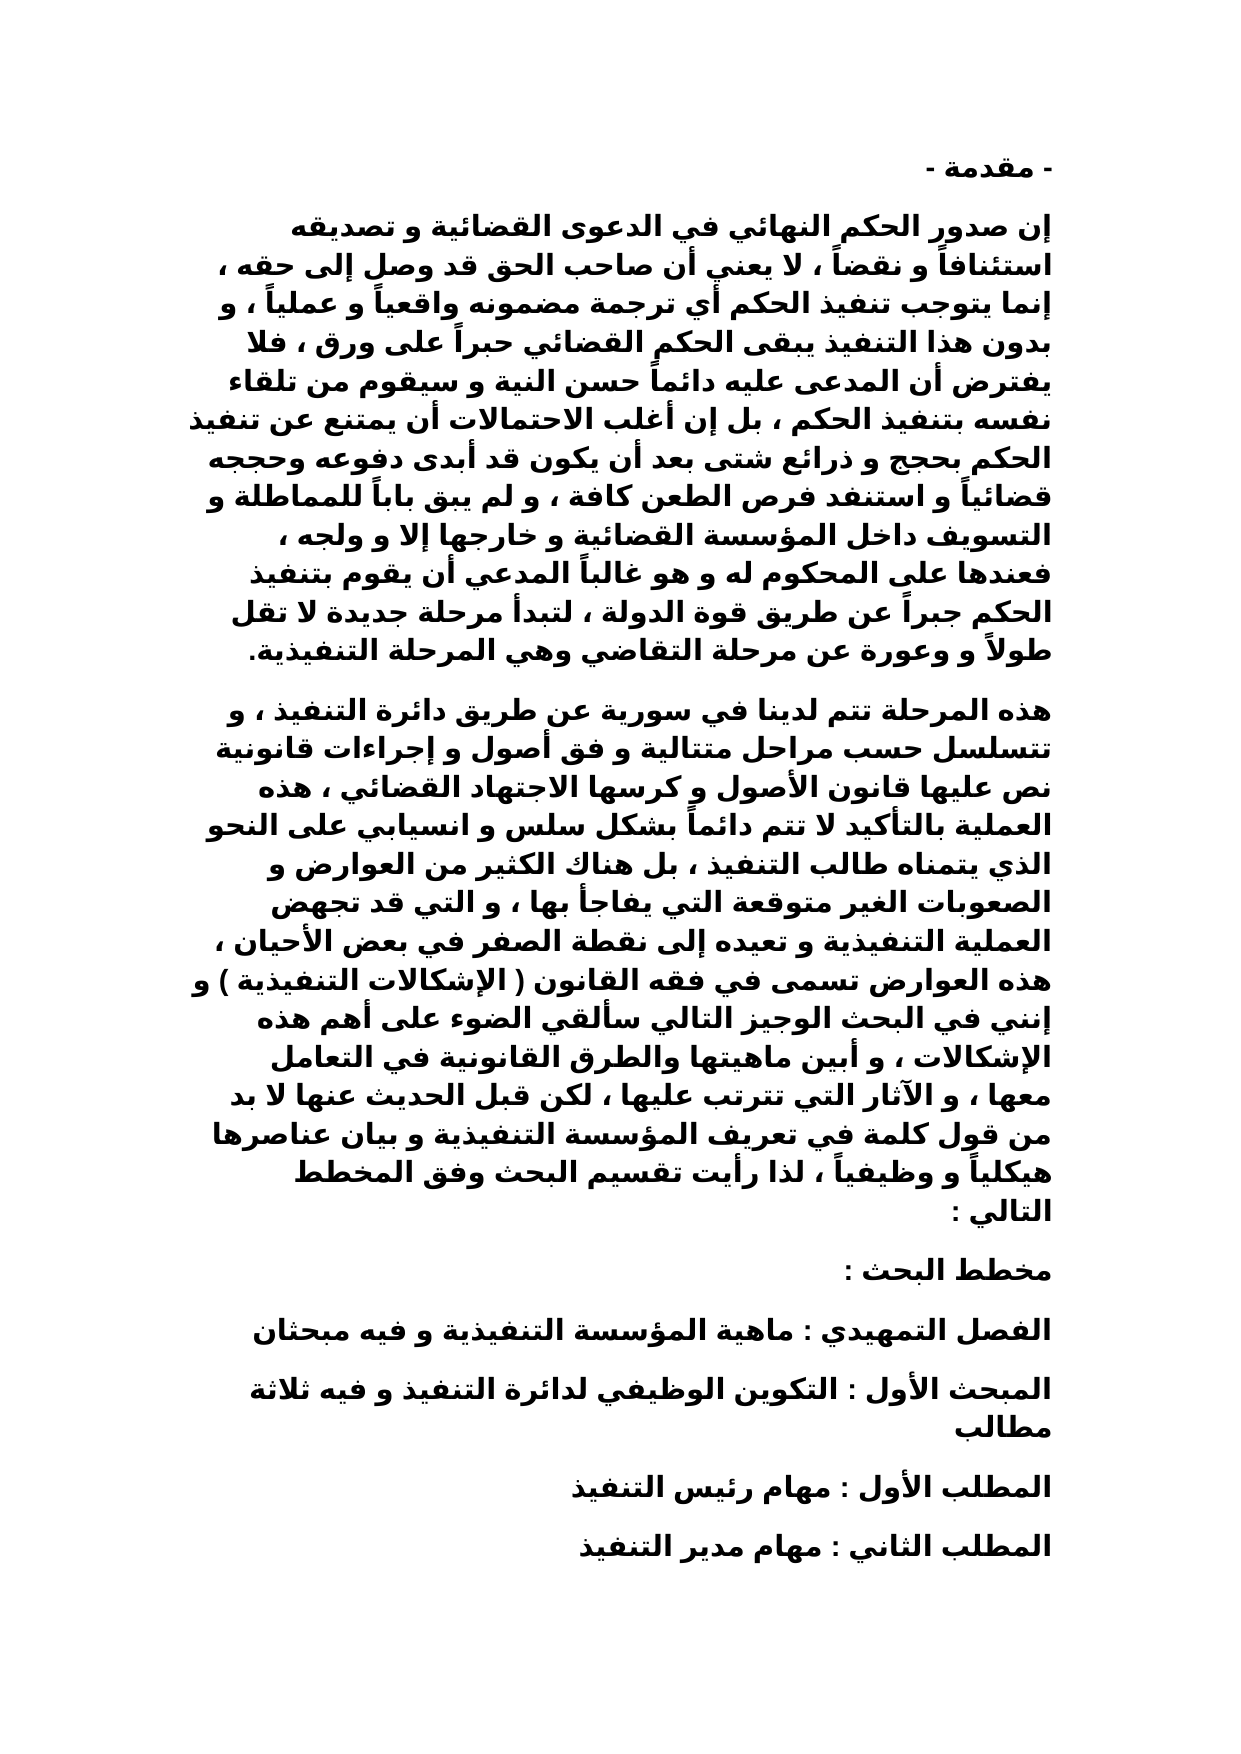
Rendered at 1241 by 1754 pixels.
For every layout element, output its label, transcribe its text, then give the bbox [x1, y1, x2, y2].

text الفصل التمهيدي : ماهية المؤسسة التنفيذية و فيه مبحثان [187, 1312, 1053, 1346]
text مخطط البحث : [187, 1253, 1053, 1287]
text المطلب الأول : مهام رئيس التنفيذ [187, 1470, 1053, 1503]
text إن صدور الحكم النهائي في الدعوى القضائية و تصديقه استئنافاً و نقضاً ، لا يعني أن صاحب الحق قد وصل إلى حقه ، إنما يتوجب تنفيذ الحكم أي ترجمة مضمونه واقعياً و عملياً ، و بدون هذا التنفيذ يبقى الحكم القضائي حبراً على ورق ، فلا يفترض أن المدعى عليه دائماً حسن النية و سيقوم من تلقاء نفسه بتنفيذ الحكم ، بل إن أغلب الاحتمالات أن يمتنع عن تنفيذ الحكم بحجج و ذرائع شتى بعد أن يكون قد أبدى دفوعه وحججه قضائياً و استنفد فرص الطعن كافة ، و لم يبق باباً للمماطلة و التسويف داخل المؤسسة القضائية و خارجها إلا و ولجه ، فعندها على المحكوم له و هو غالباً المدعي أن يقوم بتنفيذ الحكم جبراً عن طريق قوة الدولة ، لتبدأ مرحلة جديدة لا تقل طولاً و وعورة عن مرحلة التقاضي وهي المرحلة التنفيذية. [187, 209, 1053, 667]
text المبحث الأول : التكوين الوظيفي لدائرة التنفيذ و فيه ثلاثة مطالب [187, 1372, 1053, 1444]
text هذه المرحلة تتم لدينا في سورية عن طريق دائرة التنفيذ ، و تتسلسل حسب مراحل متتالية و فق أصول و إجراءات قانونية نص عليها قانون الأصول و كرسها الاجتهاد القضائي ، هذه العملية بالتأكيد لا تتم دائماً بشكل سلس و انسيابي على النحو الذي يتمناه طالب التنفيذ ، بل هناك الكثير من العوارض و الصعوبات الغير متوقعة التي يفاجأ بها ، و التي قد تجهض العملية التنفيذية و تعيده إلى نقطة الصفر في بعض الأحيان ، هذه العوارض تسمى في فقه القانون ( الإشكالات التنفيذية ) و إنني في البحث الوجيز التالي سألقي الضوء على أهم هذه الإشكالات ، و أبين ماهيتها والطرق القانونية في التعامل معها ، و الآثار التي تترتب عليها ، لكن قبل الحديث عنها لا بد من قول كلمة في تعريف المؤسسة التنفيذية و بيان عناصرها هيكلياً و وظيفياً ، لذا رأيت تقسيم البحث وفق المخطط التالي : [187, 693, 1053, 1227]
text المطلب الثاني : مهام مدير التنفيذ [187, 1529, 1053, 1563]
text - مقدمة - [187, 150, 1053, 183]
